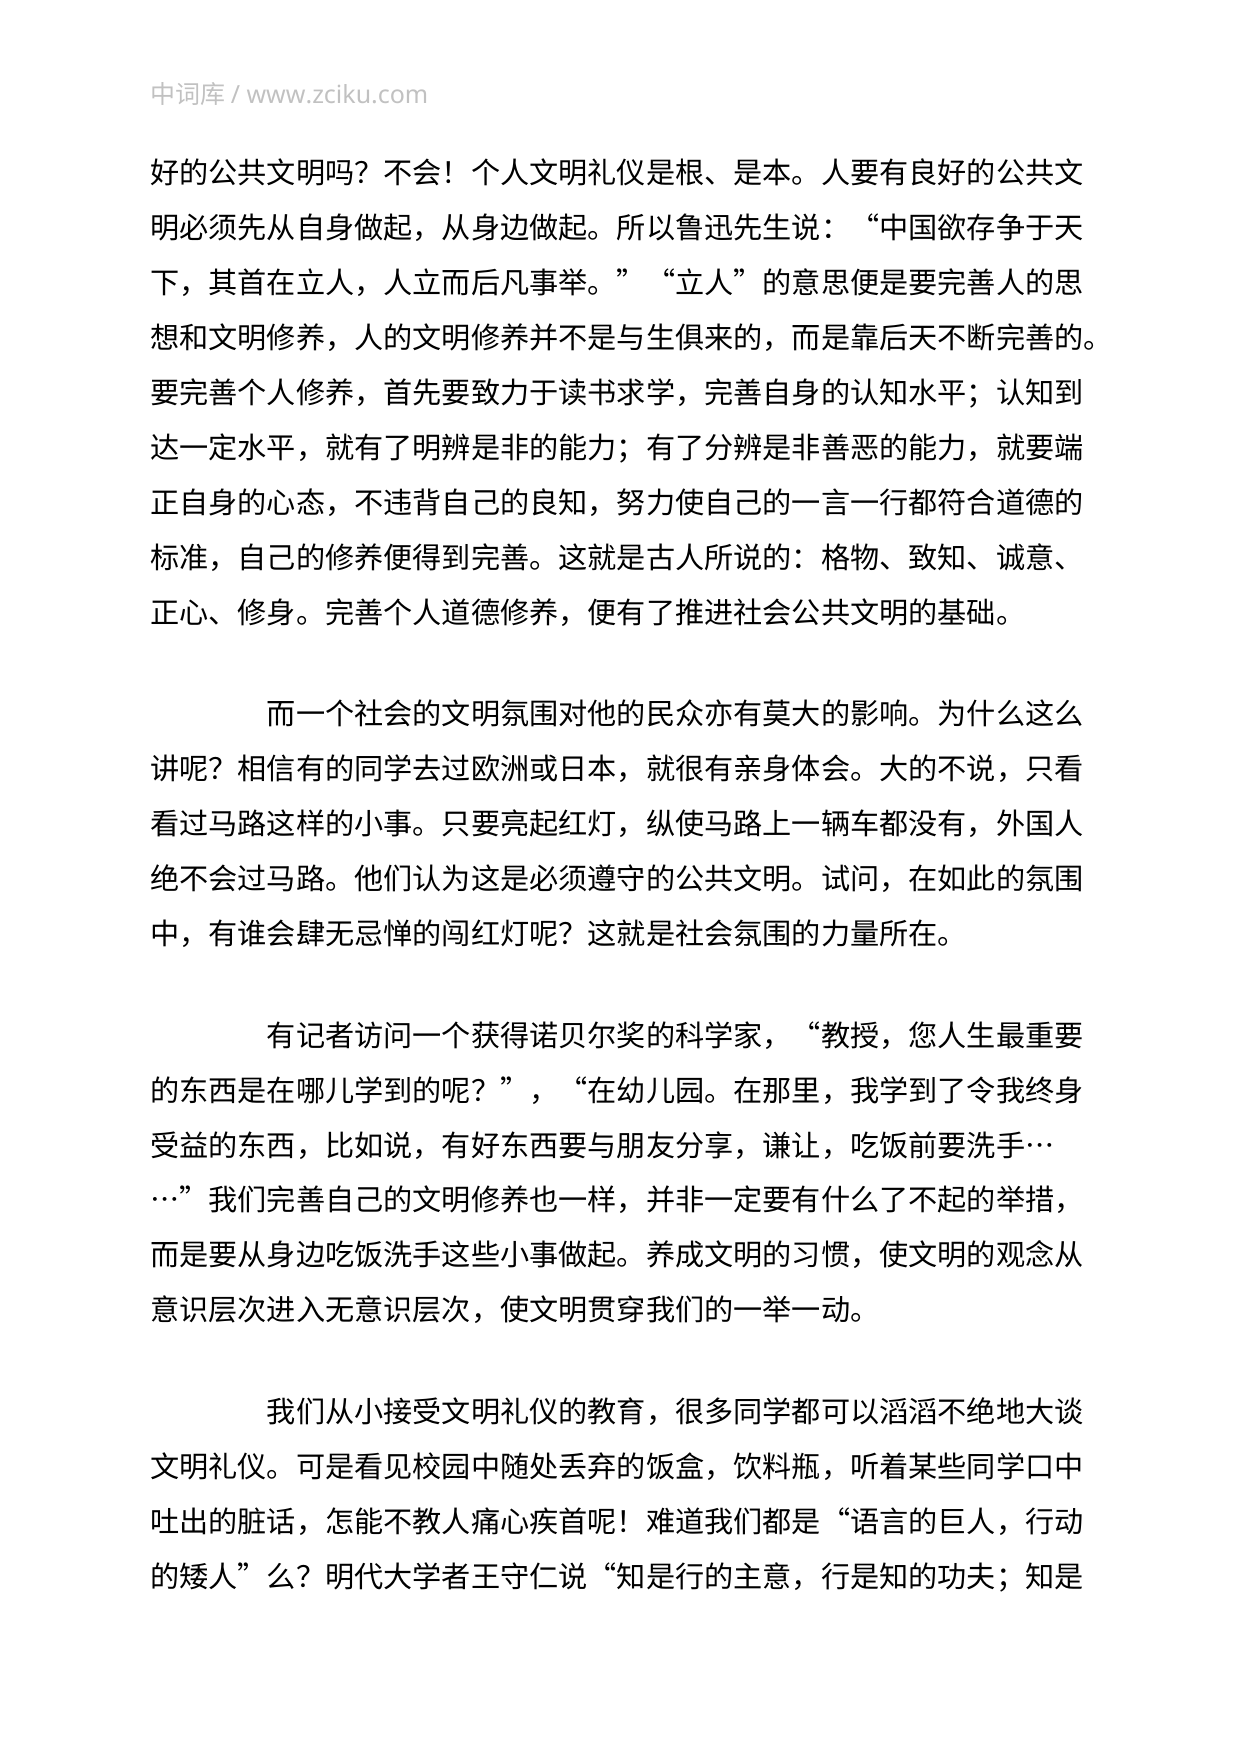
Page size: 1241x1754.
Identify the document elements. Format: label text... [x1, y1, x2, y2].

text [150, 150, 1090, 631]
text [150, 1388, 1090, 1596]
text 而一个社会的文明氛围对他的民众亦有莫大的影响。为什么这么讲呢？相信有的同学去过欧洲或日本，就很有亲身体会。大的不说，只看看过马路这样的小事。只要亮起红灯，纵使马路上一辆车都没有，外国人绝不会过马路。他们认为这是必须遵守的公共文明。试问，在如此的氛围中，有谁会肆无忌惮的闯红灯呢？这就是社会氛围的力量所在。 [150, 691, 1090, 953]
text 有记者访问一个获得诺贝尔奖的科学家，“教授，您人生最重要的东西是在哪儿学到的呢？”，“在幼儿园。在那里，我学到了令我终身受益的东西，比如说，有好东西要与朋友分享，谦让，吃饭前要洗手……”我们完善自己的文明修养也一样，并非一定要有什么了不起的举措，而是要从身边吃饭洗手这些小事做起。养成文明的习惯，使文明的观念从意识层次进入无意识层次，使文明贯穿我们的一举一动。 [150, 1012, 1090, 1329]
